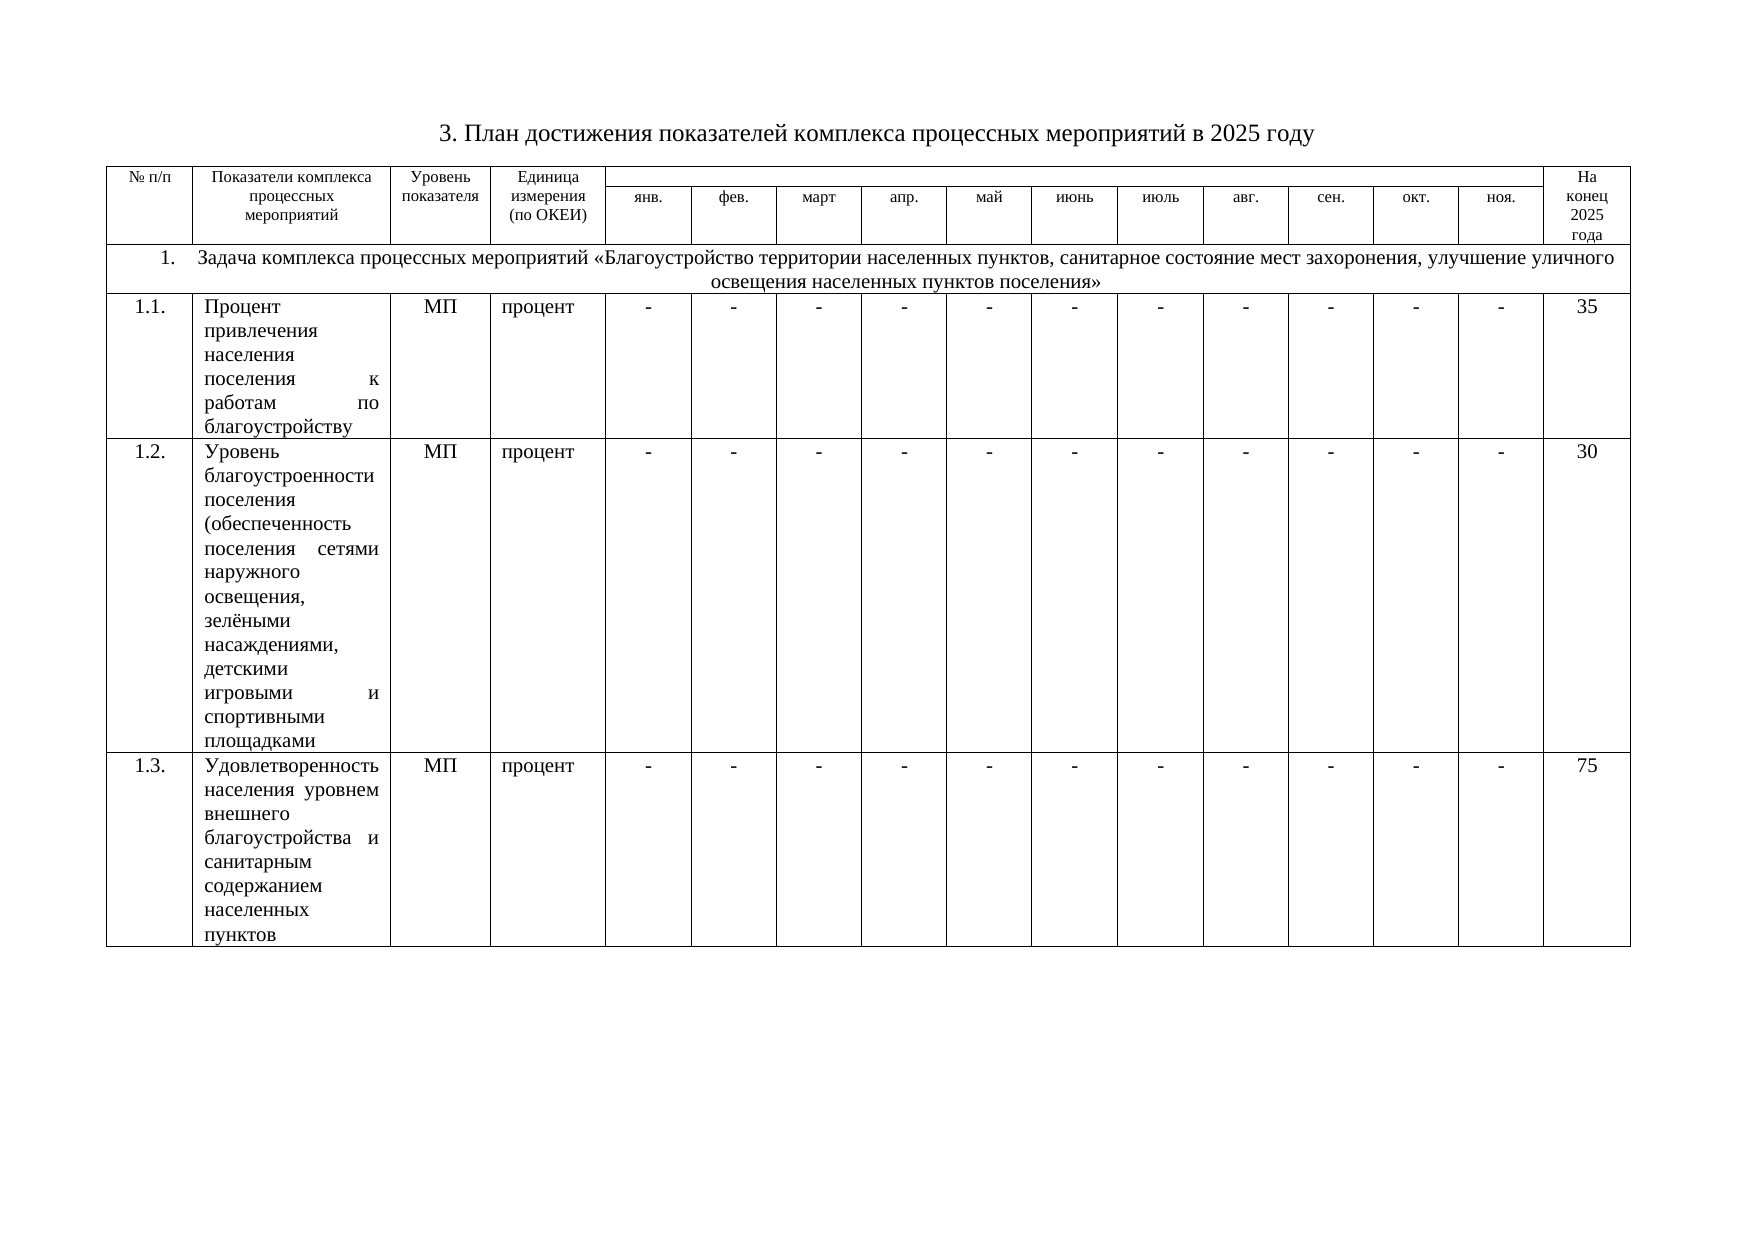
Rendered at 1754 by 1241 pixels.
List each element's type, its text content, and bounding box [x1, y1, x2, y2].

table_cell 1.3. [107, 753, 192, 946]
table_cell - [777, 439, 861, 752]
table_cell 75 [1544, 753, 1630, 946]
table_cell фев. [692, 187, 776, 243]
table_header Показатели комплекса процессных мероприятий [193, 167, 390, 243]
table_cell - [1289, 294, 1373, 438]
table_cell - [1118, 439, 1203, 752]
table_cell - [1204, 294, 1288, 438]
text 3. План достижения показателей комплекса процессных мероприятий в 2025 году [118, 118, 1636, 147]
table_cell май [947, 187, 1031, 243]
table_cell Уровень благоустроенности поселения (обеспеченность поселения сетями наружного освещения, зелёными насаждениями, детскими игровыми и спортивными площадками [193, 439, 390, 752]
table_cell МП [391, 753, 490, 946]
table_cell апр. [862, 187, 946, 243]
table_cell - [606, 439, 691, 752]
table_cell - [1289, 439, 1373, 752]
table_cell июль [1118, 187, 1203, 243]
table_cell - [1289, 753, 1373, 946]
table_cell Задача комплекса процессных мероприятий «Благоустройство территории населенных пунктов, санитарное состояние мест захоронения, улучшение уличного освещения населенных пунктов поселения» [107, 245, 1630, 293]
table_cell авг. [1204, 187, 1288, 243]
table_cell - [1374, 753, 1458, 946]
table_cell сен. [1289, 187, 1373, 243]
table_header Единица измерения (по ОКЕИ) [491, 167, 605, 243]
table_cell МП [391, 439, 490, 752]
table_cell - [777, 294, 861, 438]
table_cell март [777, 187, 861, 243]
table_cell 35 [1544, 294, 1630, 438]
table_cell 1.1. [107, 294, 192, 438]
table_cell - [692, 753, 776, 946]
table_cell - [1459, 439, 1543, 752]
table_cell - [1459, 753, 1543, 946]
table_cell - [947, 439, 1031, 752]
table_header [606, 167, 1543, 186]
table_cell - [777, 753, 861, 946]
table_cell - [862, 753, 946, 946]
table_cell янв. [606, 187, 691, 243]
table_cell - [1118, 753, 1203, 946]
table_cell - [1204, 439, 1288, 752]
table_cell МП [391, 294, 490, 438]
table_cell - [1374, 294, 1458, 438]
table_header Уровень показателя [391, 167, 490, 243]
table_cell - [947, 753, 1031, 946]
table_cell процент [491, 439, 605, 752]
table_cell процент [491, 753, 605, 946]
table_cell - [1032, 753, 1117, 946]
table_cell Удовлетворенность населения уровнем внешнего благоустройства и санитарным содержанием населенных пунктов [193, 753, 390, 946]
table_cell - [1032, 294, 1117, 438]
table_cell - [606, 753, 691, 946]
table_cell ноя. [1459, 187, 1543, 243]
table_cell процент [491, 294, 605, 438]
table_cell - [947, 294, 1031, 438]
table_cell - [1032, 439, 1117, 752]
table_cell - [1118, 294, 1203, 438]
table_cell - [692, 439, 776, 752]
table_header На конец 2025 года [1544, 167, 1630, 243]
table_cell - [862, 439, 946, 752]
table_cell 30 [1544, 439, 1630, 752]
table_cell 1.2. [107, 439, 192, 752]
table_cell - [1204, 753, 1288, 946]
table_cell - [1459, 294, 1543, 438]
table_cell июнь [1032, 187, 1117, 243]
table_cell Процент привлечения населения поселения к работам по благоустройству [193, 294, 390, 438]
table_cell окт. [1374, 187, 1458, 243]
table_cell - [606, 294, 691, 438]
table_header № п/п [107, 167, 192, 243]
table_cell - [862, 294, 946, 438]
table_cell - [1374, 439, 1458, 752]
table_cell - [692, 294, 776, 438]
